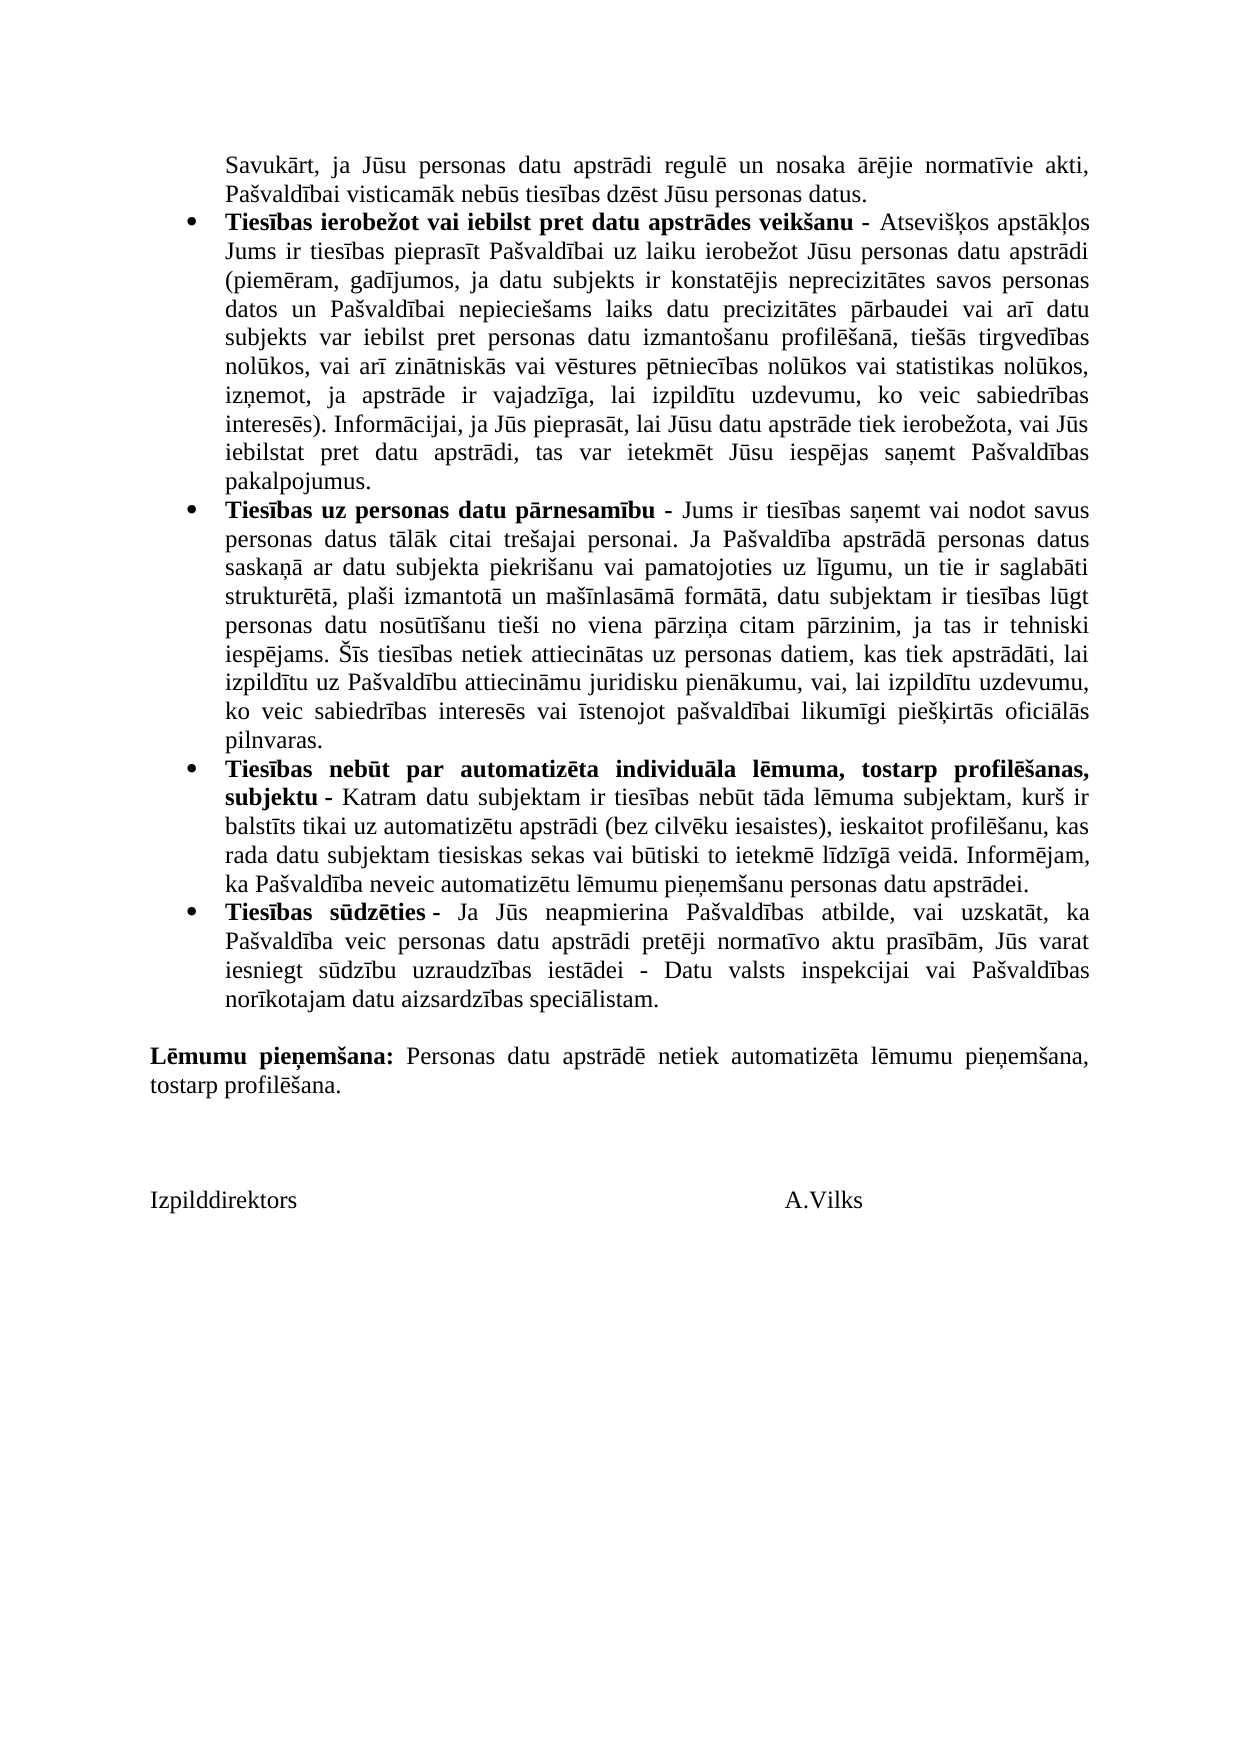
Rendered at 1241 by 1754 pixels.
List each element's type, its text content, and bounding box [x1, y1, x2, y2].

list Tiesības uz personas datu pārnesamību - Jums ir tiesības saņemt vai nodot savus personas datus tālāk citai trešajai personai. Ja Pašvaldība apstrādā personas datus saskaņā ar datu subjekta piekrišanu vai pamatojoties uz līgumu, un tie ir saglabāti strukturētā, plaši izmantotā un mašīnlasāmā formātā, datu subjektam ir tiesības lūgt personas datu nosūtīšanu tieši no viena pārziņa citam pārzinim, ja tas ir tehniski iespējams. Šīs tiesības netiek attiecinātas uz personas datiem, kas tiek apstrādāti, lai izpildītu uz Pašvaldību attiecināmu juridisku pienākumu, vai, lai izpildītu uzdevumu, ko veic sabiedrības interesēs vai īstenojot pašvaldībai likumīgi piešķirtās oficiālās pilnvaras. [187, 495, 1090, 754]
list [187, 150, 1090, 207]
text Izpilddirektors A.Vilks [150, 1185, 1090, 1214]
list Tiesības sūdzēties - Ja Jūs neapmierina Pašvaldības atbilde, vai uzskatāt, ka Pašvaldība veic personas datu apstrādi pretēji normatīvo aktu prasībām, Jūs varat iesniegt sūdzību uzraudzības iestādei - Datu valsts inspekcijai vai Pašvaldības norīkotajam datu aizsardzības speciālistam. [187, 897, 1090, 1012]
list Tiesības ierobežot vai iebilst pret datu apstrādes veikšanu - Atsevišķos apstākļos Jums ir tiesības pieprasīt Pašvaldībai uz laiku ierobežot Jūsu personas datu apstrādi (piemēram, gadījumos, ja datu subjekts ir konstatējis neprecizitātes savos personas datos un Pašvaldībai nepieciešams laiks datu precizitātes pārbaudei vai arī datu subjekts var iebilst pret personas datu izmantošanu profilēšanā, tiešās tirgvedības nolūkos, vai arī zinātniskās vai vēstures pētniecības nolūkos vai statistikas nolūkos, izņemot, ja apstrāde ir vajadzīga, lai izpildītu uzdevumu, ko veic sabiedrības interesēs). Informācijai, ja Jūs pieprasāt, lai Jūsu datu apstrāde tiek ierobežota, vai Jūs iebilstat pret datu apstrādi, tas var ietekmēt Jūsu iespējas saņemt Pašvaldības pakalpojumus. [187, 207, 1090, 495]
text Lēmumu pieņemšana: Personas datu apstrādē netiek automatizēta lēmumu pieņemšana, tostarp profilēšana. [150, 1041, 1090, 1099]
list Tiesības nebūt par automatizēta individuāla lēmuma, tostarp profilēšanas, subjektu - Katram datu subjektam ir tiesības nebūt tāda lēmuma subjektam, kurš ir balstīts tikai uz automatizētu apstrādi (bez cilvēku iesaistes), ieskaitot profilēšanu, kas rada datu subjektam tiesiskas sekas vai būtiski to ietekmē līdzīgā veidā. Informējam, ka Pašvaldība neveic automatizētu lēmumu pieņemšanu personas datu apstrādei. [187, 754, 1090, 897]
